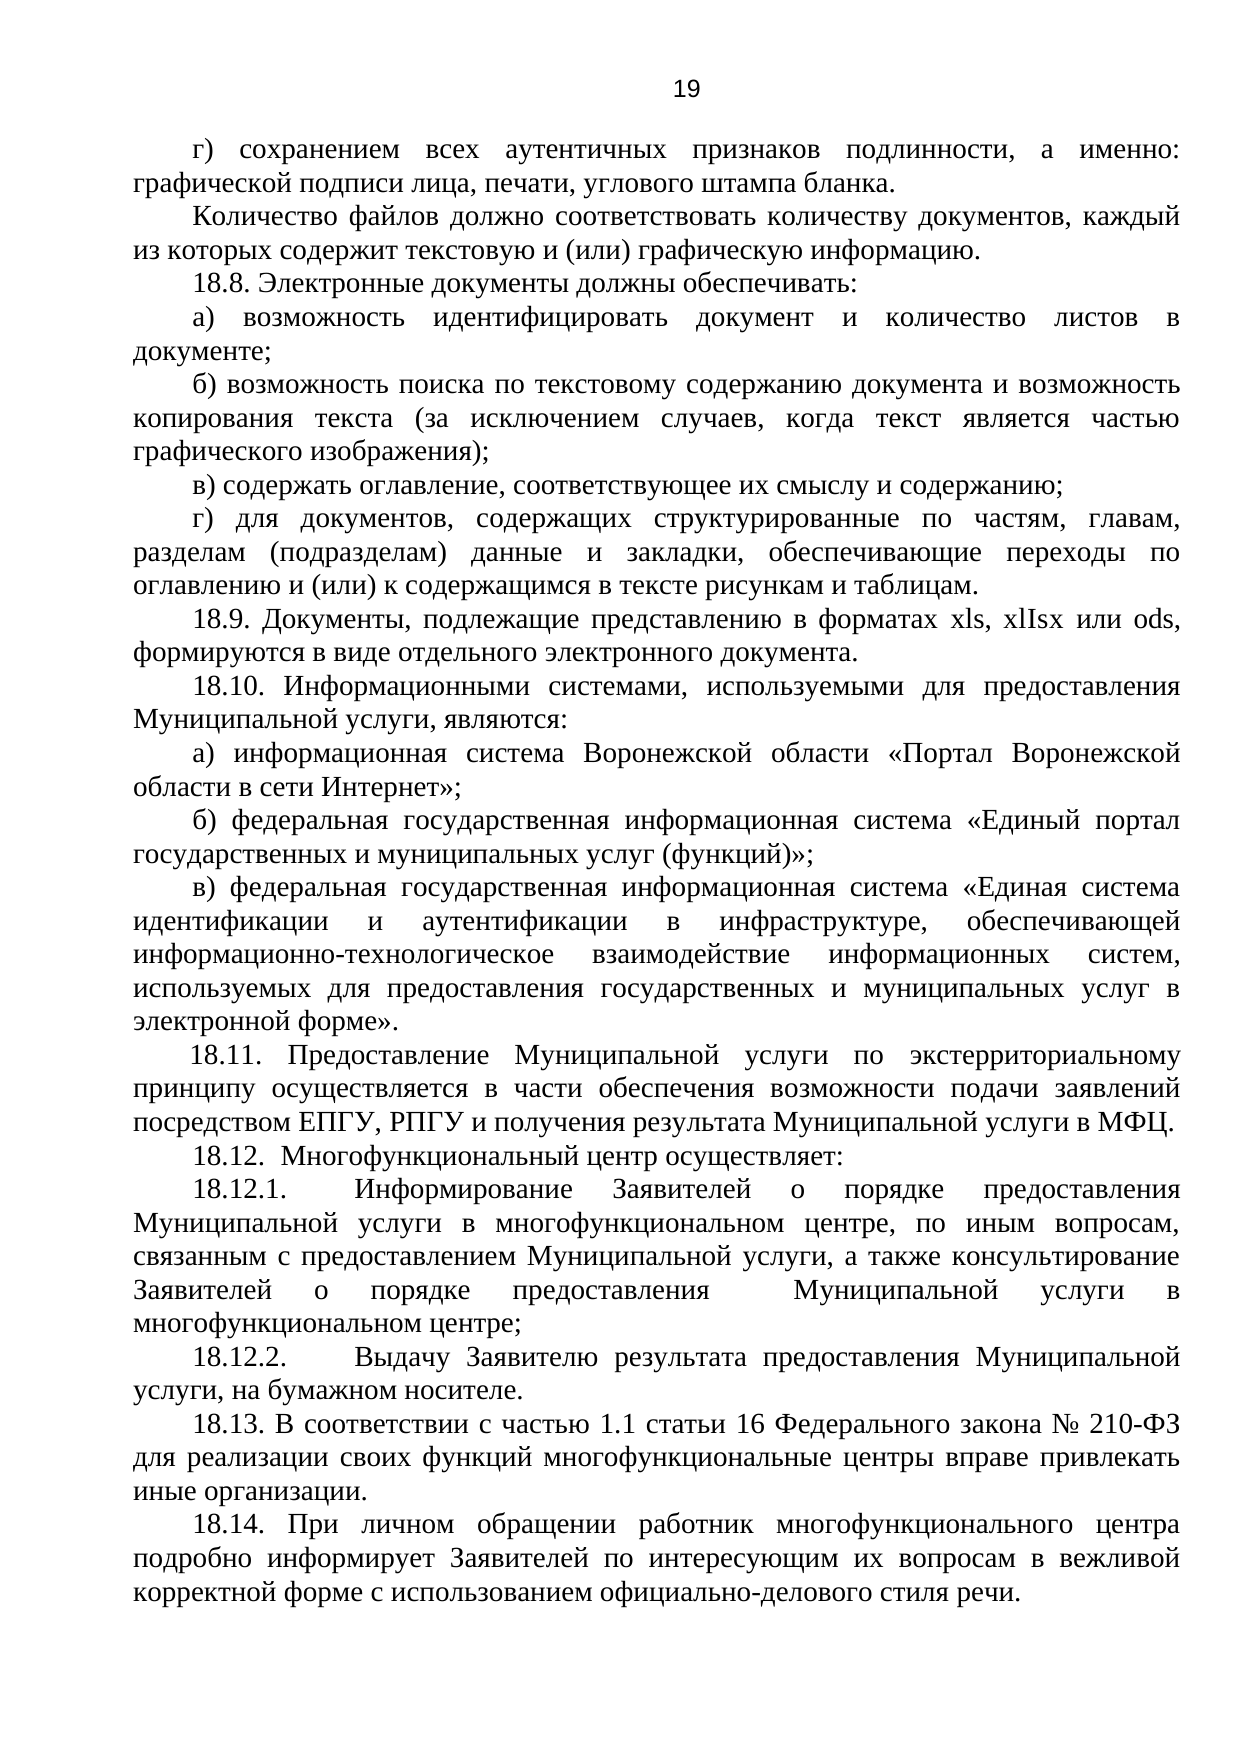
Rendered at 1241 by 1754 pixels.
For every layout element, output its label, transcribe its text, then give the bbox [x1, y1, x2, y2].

text 18.8. Электронные документы должны обеспечивать: [133, 266, 1181, 299]
text 18.11. Предоставление Муниципальной услуги по экстерриториальному принципу осуществляется в части обеспечения возможности подачи заявлений посредством ЕПГУ, РПГУ и получения результата Муниципальной услуги в МФЦ. [133, 1037, 1181, 1138]
text 18.9. Документы, подлежащие представлению в форматах xls, xlIsx или ods, формируются в виде отдельного электронного документа. [133, 601, 1181, 668]
list Информирование Заявителей о порядке предоставления Муниципальной услуги в многофункциональном центре, по иным вопросам, связанным с предоставлением Муниципальной услуги, а также консультирование Заявителей о порядке предоставления Муниципальной услуги в многофункциональном центре; [133, 1171, 1181, 1339]
text в) федеральная государственная информационная система «Единая система идентификации и аутентификации в инфраструктуре, обеспечивающей информационно-технологическое взаимодействие информационных систем, используемых для предоставления государственных и муниципальных услуг в электронной форме». [133, 869, 1181, 1037]
list Многофункциональный центр осуществляет: [133, 1138, 1181, 1171]
text 18.10. Информационными системами, используемыми для предоставления Муниципальной услуги, являются: [133, 668, 1181, 735]
text 18.13. В соответствии с частью 1.1 статьи 16 Федерального закона № 210-ФЗ для реализации своих функций многофункциональные центры вправе привлекать иные организации. [133, 1406, 1181, 1507]
text а) возможность идентифицировать документ и количество листов в документе; [133, 299, 1181, 366]
text г) сохранением всех аутентичных признаков подлинности, а именно: графической подписи лица, печати, углового штампа бланка. [133, 131, 1181, 198]
text б) возможность поиска по текстовому содержанию документа и возможность копирования текста (за исключением случаев, когда текст является частью графического изображения); [133, 366, 1181, 467]
text г) для документов, содержащих структурированные по частям, главам, разделам (подразделам) данные и закладки, обеспечивающие переходы по оглавлению и (или) к содержащимся в тексте рисункам и таблицам. [133, 500, 1181, 601]
text Количество файлов должно соответствовать количеству документов, каждый из которых содержит текстовую и (или) графическую информацию. [133, 198, 1181, 266]
text а) информационная система Воронежской области «Портал Воронежской области в сети Интернет»; [133, 735, 1181, 802]
text в) содержать оглавление, соответствующее их смыслу и содержанию; [133, 467, 1181, 500]
text б) федеральная государственная информационная система «Единый портал государственных и муниципальных услуг (функций)»; [133, 802, 1181, 869]
text 18.14. При личном обращении работник многофункционального центра подробно информирует Заявителей по интересующим их вопросам в вежливой корректной форме с использованием официально-делового стиля речи. [133, 1507, 1181, 1607]
list Выдачу Заявителю результата предоставления Муниципальной услуги, на бумажном носителе. [133, 1339, 1181, 1406]
